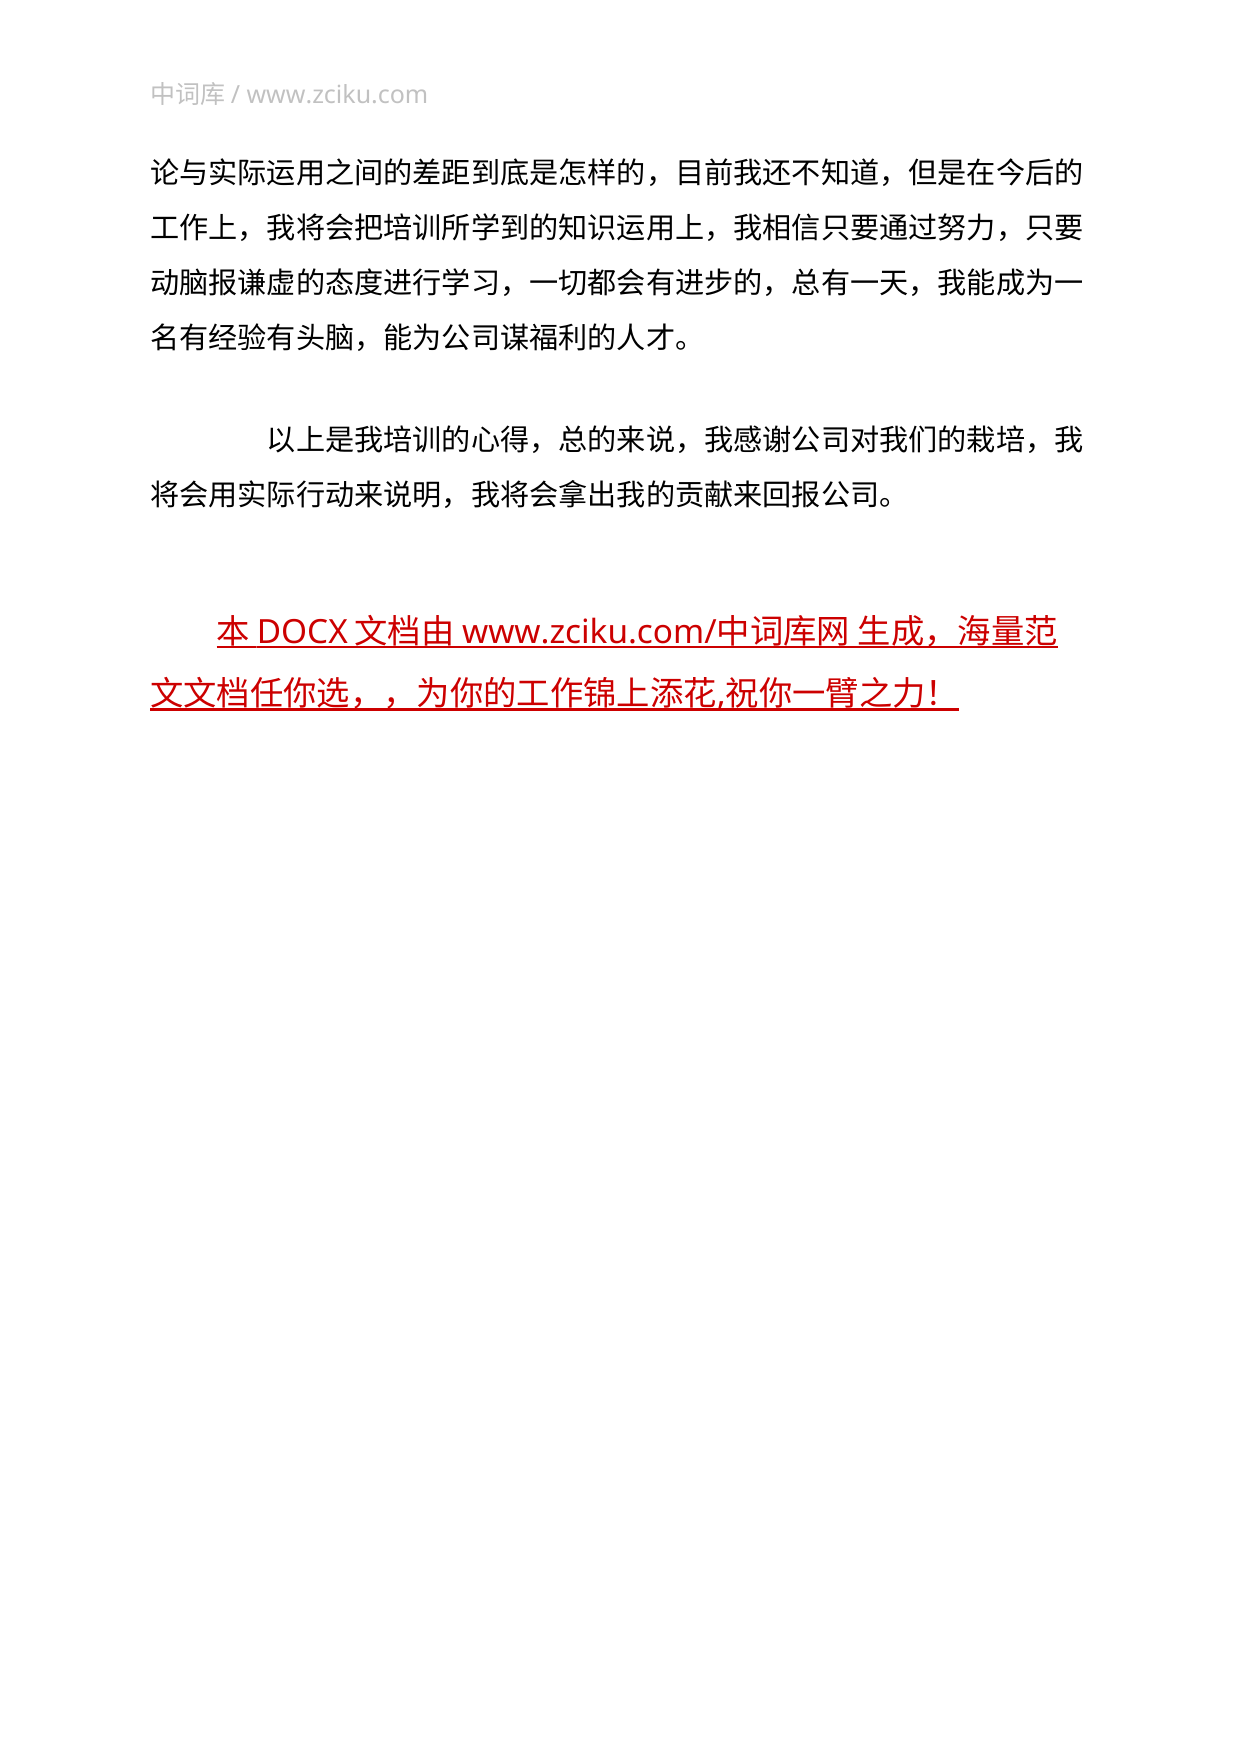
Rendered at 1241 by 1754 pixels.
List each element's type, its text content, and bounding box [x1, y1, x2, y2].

text 本DOCX文档由 www.zciku.com/中词库网 生成，海量范文文档任你选，，为你的工作锦上添花,祝你一臂之力！ [150, 604, 1090, 716]
text 以上是我培训的心得，总的来说，我感谢公司对我们的栽培，我将会用实际行动来说明，我将会拿出我的贡献来回报公司。 [150, 416, 1090, 514]
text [150, 150, 1090, 357]
